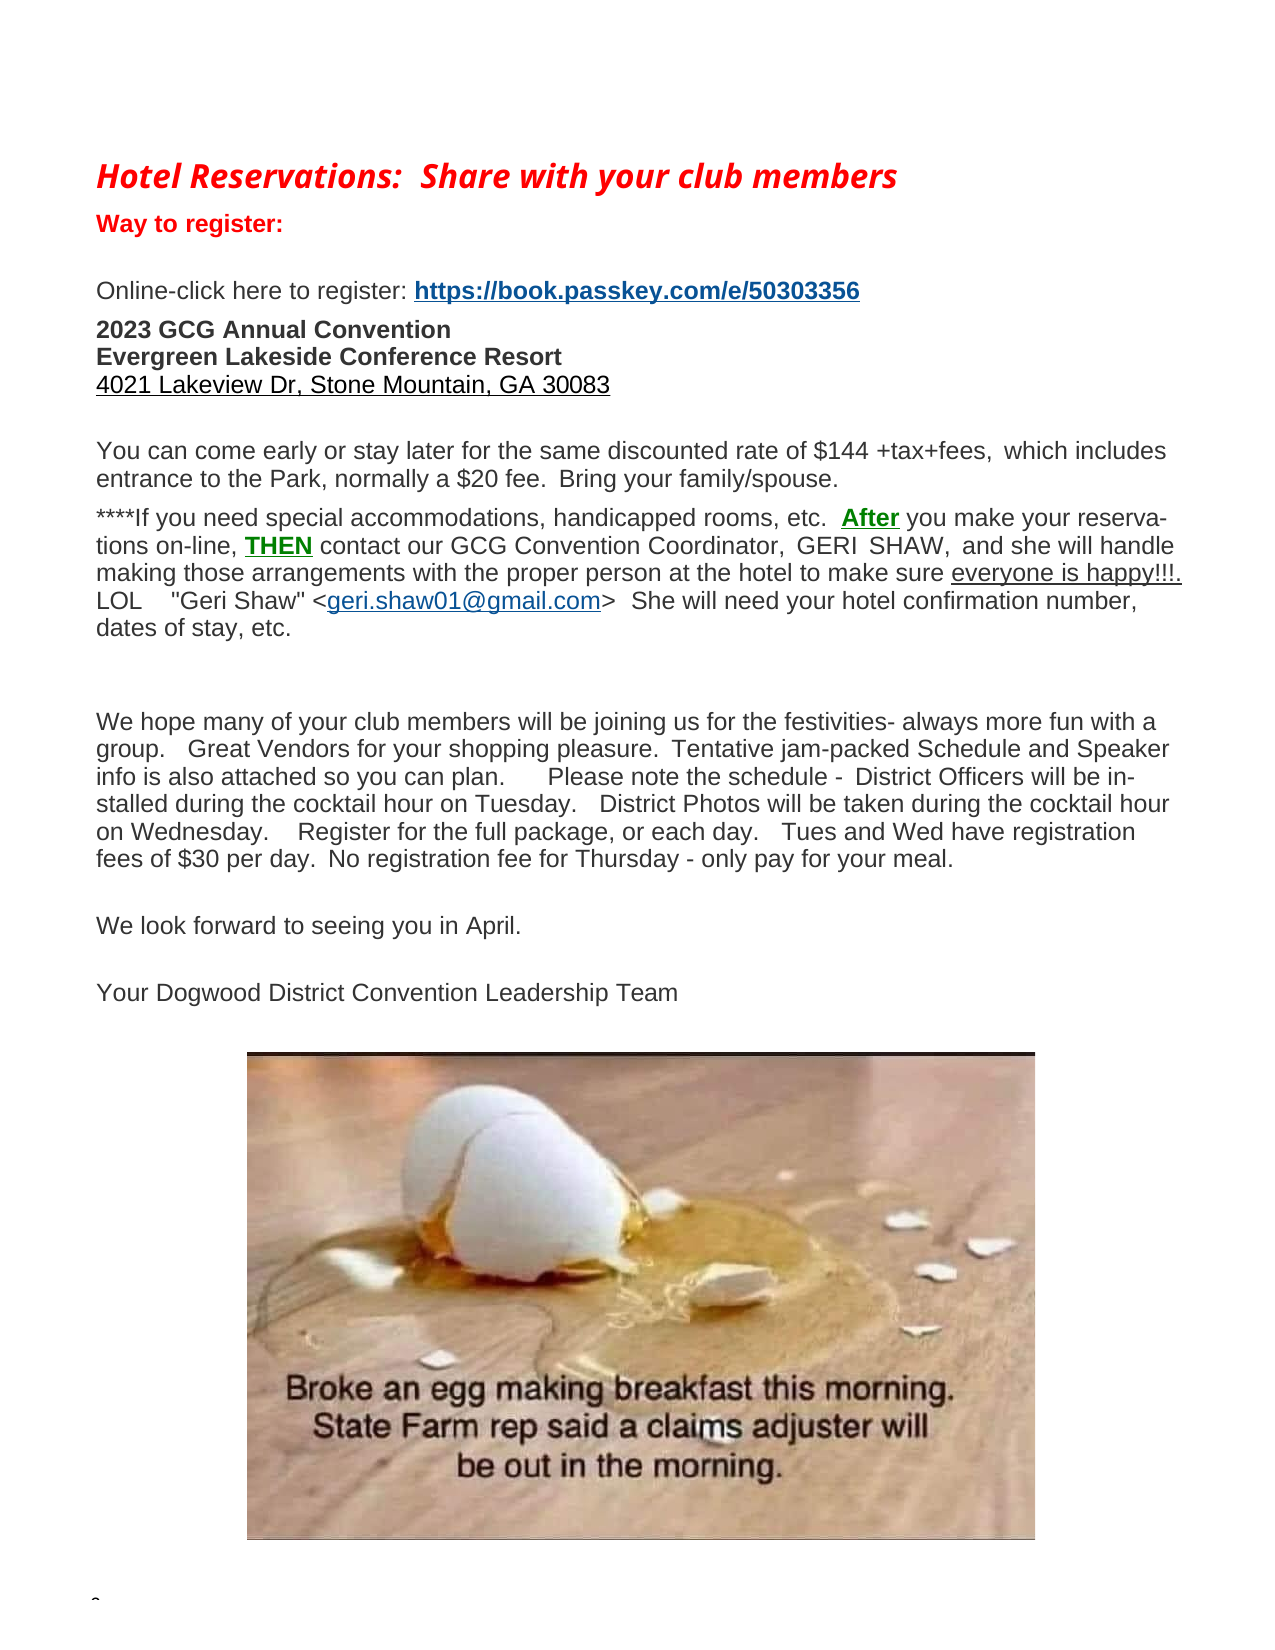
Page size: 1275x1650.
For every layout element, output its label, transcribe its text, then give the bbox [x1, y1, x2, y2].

text ****If you need special accommodations, handicapped rooms, etc. After you make your reserva- [96, 504, 1250, 532]
text Evergreen Lakeside Conference Resort [96, 344, 1250, 371]
text Way to register: [96, 209, 1250, 237]
text We hope many of your club members will be joining us for the festivities- always more fun with a group. Great Vendors for your shopping pleasure. Tentative jam-packed Schedule and Speaker info is also attached so you can plan. Please note the schedule - District Officers will be in- stalled during the cocktail hour on Tuesday. District Photos will be taken during the cocktail hour on Wednesday. Register for the full package, or each day. Tues and Wed have registration fees of $30 per day. No registration fee for Thursday - only pay for your meal. [96, 708, 1190, 873]
text You can come early or stay later for the same discounted rate of $144 +tax+fees, which includes entrance to the Park, normally a $20 fee. Bring your family/spouse. [96, 438, 1250, 493]
text 4021 Lakeview Dr, Stone Mountain, GA 30083 [96, 371, 1250, 399]
text We look forward to seeing you in April. [96, 911, 1250, 939]
text Online-click here to register: https://book.passkey.com/e/50303356 2023 GCG Annual Convention [96, 265, 906, 344]
text tions on-line, THEN contact our GCG Convention Coordinator, GERI SHAW, and she will handle making those arrangements with the proper person at the hotel to make sure everyone is happy!!!. LOL "Geri Shaw" <geri.shaw01@gmail.com> She will need your hotel confirmation number, dates of stay, etc. [96, 532, 1183, 642]
picture [247, 1052, 1036, 1540]
subtitle Hotel Reservations: Share with your club members [96, 153, 1250, 198]
text Your Dogwood District Convention Leadership Team [96, 977, 1250, 1006]
